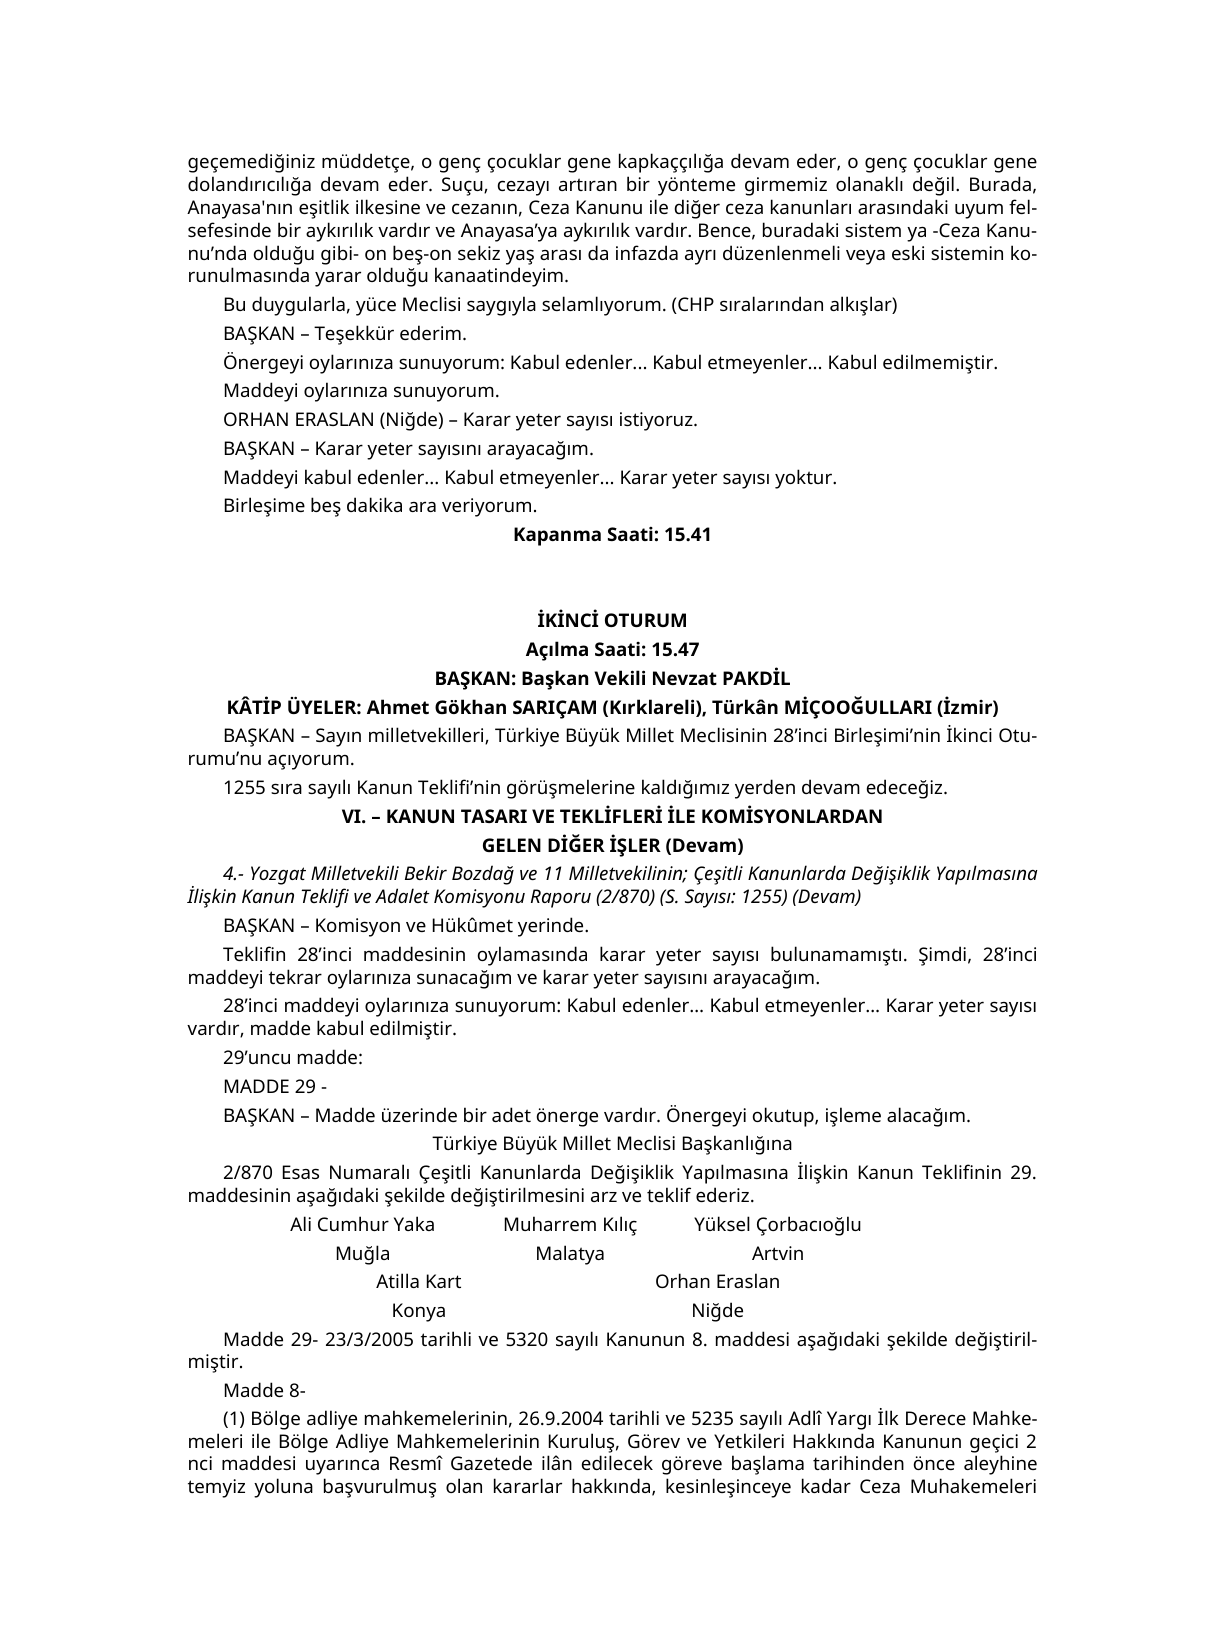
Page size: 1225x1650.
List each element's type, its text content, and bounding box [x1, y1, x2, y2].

text Teklifin 28’inci maddesinin oylamasında karar yeter sayısı bulunamamıştı. Şimdi, 28’inci maddeyi tekrar oylarınıza sunacağım ve karar yeter sayısını arayacağım. [187, 943, 1037, 989]
text ORHAN ERASLAN (Niğde) – Karar yeter sayısı istiyoruz. [187, 408, 1037, 431]
text BAŞKAN – Karar yeter sayısını arayacağım. [187, 437, 1037, 460]
text Konya Niğde [187, 1299, 1037, 1322]
text Atilhan Eraslan [187, 1270, 1037, 1293]
text Madde 29- 23/3/2005 tarihli ve 5320 sayılı Kanunun 8. maddesi aşağıdaki şekilde değiştirilmiştir. [187, 1328, 1037, 1373]
text BAŞKAN – Teşekkür ederim. [187, 322, 1037, 345]
text Muğlatya Artvin [187, 1242, 1037, 1264]
text KÂTİP ÜYELER: Ahmet Gökhan SARIÇAM (Kırklareli), Türkân MİÇOOĞULLARI (İzmir) [187, 696, 1037, 719]
text İKİNCİ OTURUM [187, 609, 1037, 632]
text Kapanma Saati: 15.41 [187, 523, 1037, 546]
text Madde 8- [187, 1379, 1037, 1402]
text BAŞKAN – Komisyon ve Hükûmet yerinde. [187, 914, 1037, 937]
text Maddeyi oylarınıza sunuyorum. [187, 379, 1037, 402]
text Önergeyi oylarınıza sunuyorum: Kabul edenler... Kabul etmeyenler... Kabul edilmemiştir. [187, 351, 1037, 374]
text MADDE 29 - [187, 1075, 1037, 1098]
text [187, 1407, 1037, 1498]
text 29’uncu madde: [187, 1046, 1037, 1069]
text Türkiye Büyük Millet Meclisi Başkanlığına [187, 1132, 1037, 1155]
text Maddeyi kabul edenler... Kabul etmeyenler... Karar yeter sayısı yoktur. [187, 466, 1037, 489]
text BAŞKAN: Başkan Vekili Nevzat PAKDİL [187, 667, 1037, 690]
text Ali Cumhur Yaka Muharrem Kılıç Yüksel Çorbacıoğlu [187, 1213, 1037, 1236]
text BAŞKAN – Sayın milletvekilleri, Türkiye Büyük Millet Meclisinin 28’inci Birleşimi’nin İkinci Oturumu’nu açıyorum. [187, 724, 1037, 770]
text Birleşime beş dakika ara veriyorum. [187, 494, 1037, 517]
text Açılma Saati: 15.47 [187, 638, 1037, 661]
text 1255 sıra sayılı Kanun Teklifi’nin görüşmelerine kaldığımız yerden devam edeceğiz. [187, 776, 1037, 799]
text 2/870 Esas Numaralı Çeşitli Kanunlarda Değişiklik Yapılmasına İlişkin Kanun Teklifinin 29. maddesinin aşağıdaki şekilde değiştirilmesini arz ve teklif ederiz. [187, 1161, 1037, 1207]
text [187, 150, 1037, 287]
text VI. – KANUN TASARI VE TEKLİFLERİ İLE KOMİSYONLARDAN [187, 805, 1037, 828]
text GELEN DİĞER İŞLER (Devam) [187, 834, 1037, 857]
text 4.- Yozgat Milletvekili Bekir Bozdağ ve 11 Milletvekilinin; Çeşitli Kanunlarda Değişiklik Yapılmasına İlişkin Kanun Teklifi ve Adalet Komisyonu Raporu (2/870) (S. Sayısı: 1255) (Devam) [187, 862, 1037, 908]
text BAŞKAN – Madde üzerinde bir adet önerge vardır. Önergeyi okutup, işleme alacağım. [187, 1104, 1037, 1127]
text 28’inci maddeyi oylarınıza sunuyorum: Kabul edenler… Kabul etmeyenler… Karar yeter sayısı vardır, madde kabul edilmiştir. [187, 994, 1037, 1040]
text Bu duygularla, yüce Meclisi saygıyla selamlıyorum. (CHP sıralarından alkışlar) [187, 293, 1037, 316]
